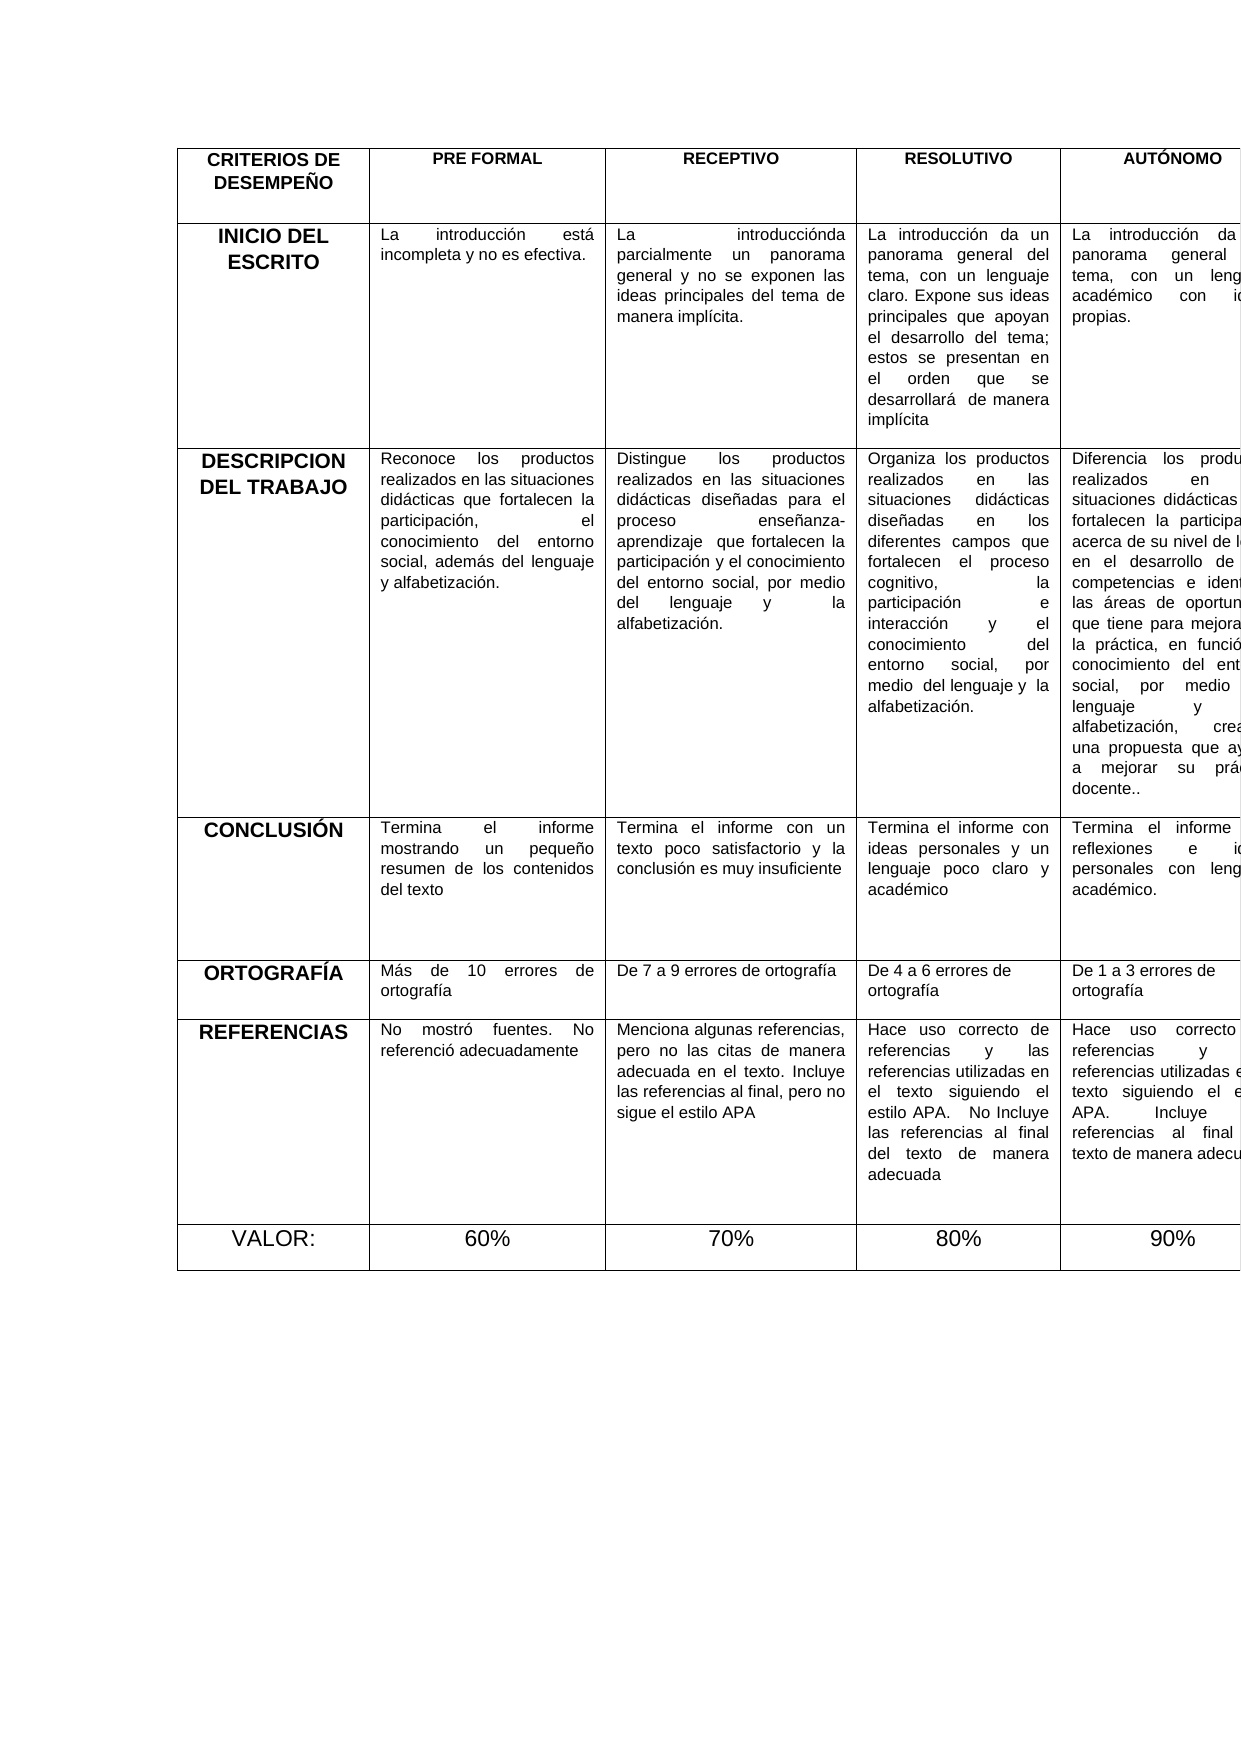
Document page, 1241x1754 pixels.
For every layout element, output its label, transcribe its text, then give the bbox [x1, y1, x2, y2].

table_cell 60% [370, 1225, 605, 1270]
table_cell 90% [1061, 1225, 1240, 1270]
table_cell Termina el informe con reflexiones e ideas personales con lenguaje académico. [1061, 818, 1240, 959]
table_header PRE FORMAL [370, 149, 605, 223]
table_header CRITERIOS DE DESEMPEÑO [178, 149, 369, 223]
table_header RECEPTIVO [606, 149, 856, 223]
table_cell 80% [857, 1225, 1060, 1270]
table_cell VALOR: [178, 1225, 369, 1270]
table_header AUTÓNOMO [1061, 149, 1240, 223]
table_cell Termina el informe con un texto poco satisfactorio y la conclusión es muy insuficiente [606, 818, 856, 959]
table_cell 70% [606, 1225, 856, 1270]
table_cell DESCRIPCION DEL TRABAJO [178, 449, 369, 817]
table_cell Más de 10 errores de ortografía [370, 961, 605, 1019]
table_cell No mostró fuentes. No referenció adecuadamente [370, 1020, 605, 1224]
table_cell Termina el informe con ideas personales y un lenguaje poco claro y académico [857, 818, 1060, 959]
table_cell Hace uso correcto de referencias y las referencias utilizadas en el texto siguiendo el estilo APA. Incluye las referencias al final del texto de manera adecuada [1061, 1020, 1240, 1224]
table_cell La introducción da un panorama general del tema, con un lenguaje académico con ideas propias. [1061, 224, 1240, 448]
table_cell Reconoce los productos realizados en las situaciones didácticas que fortalecen la participación, el conocimiento del entorno social, además del lenguaje y alfabetización. [370, 449, 605, 817]
table_cell La introducción da un panorama general del tema, con un lenguaje claro. Expone sus ideas principales que apoyan el desarrollo del tema; estos se presentan en el orden que se desarrollará de manera implícita [857, 224, 1060, 448]
table_cell La introducción está incompleta y no es efectiva. [370, 224, 605, 448]
table_cell Organiza los productos realizados en las situaciones didácticas diseñadas en los diferentes campos que fortalecen el proceso cognitivo, la participación e interacción y el conocimiento del entorno social, por medio del lenguaje y la alfabetización. [857, 449, 1060, 817]
table_cell De 4 a 6 errores de ortografía [857, 961, 1060, 1019]
table_cell INICIO DEL ESCRITO [178, 224, 369, 448]
table_cell Hace uso correcto de referencias y las referencias utilizadas en el texto siguiendo el estilo APA. No Incluye las referencias al final del texto de manera adecuada [857, 1020, 1060, 1224]
table_cell De 7 a 9 errores de ortografía [606, 961, 856, 1019]
table_cell Menciona algunas referencias, pero no las citas de manera adecuada en el texto. Incluye las referencias al final, pero no sigue el estilo APA [606, 1020, 856, 1224]
table_cell REFERENCIAS [178, 1020, 369, 1224]
table_cell La introducciónda parcialmente un panorama general y no se exponen las ideas principales del tema de manera implícita. [606, 224, 856, 448]
table_cell Diferencia los productos realizados en las situaciones didácticas que fortalecen la participación acerca de su nivel de logro en el desarrollo de sus competencias e identifica las áreas de oportunidad que tiene para mejorar en la práctica, en funcióndel conocimiento del entorno social, por medio del lenguaje y la alfabetización, creando una propuesta que ayude a mejorar su práctica docente.. [1061, 449, 1240, 817]
table_cell Termina el informe mostrando un pequeño resumen de los contenidos del texto [370, 818, 605, 959]
table_cell CONCLUSIÓN [178, 818, 369, 959]
table_cell Distingue los productos realizados en las situaciones didácticas diseñadas para el proceso enseñanza-aprendizaje que fortalecen la participación y el conocimiento del entorno social, por medio del lenguaje y la alfabetización. [606, 449, 856, 817]
table_header RESOLUTIVO [857, 149, 1060, 223]
table_cell De 1 a 3 errores de ortografía [1061, 961, 1240, 1019]
table_cell ORTOGRAFÍA [178, 961, 369, 1019]
